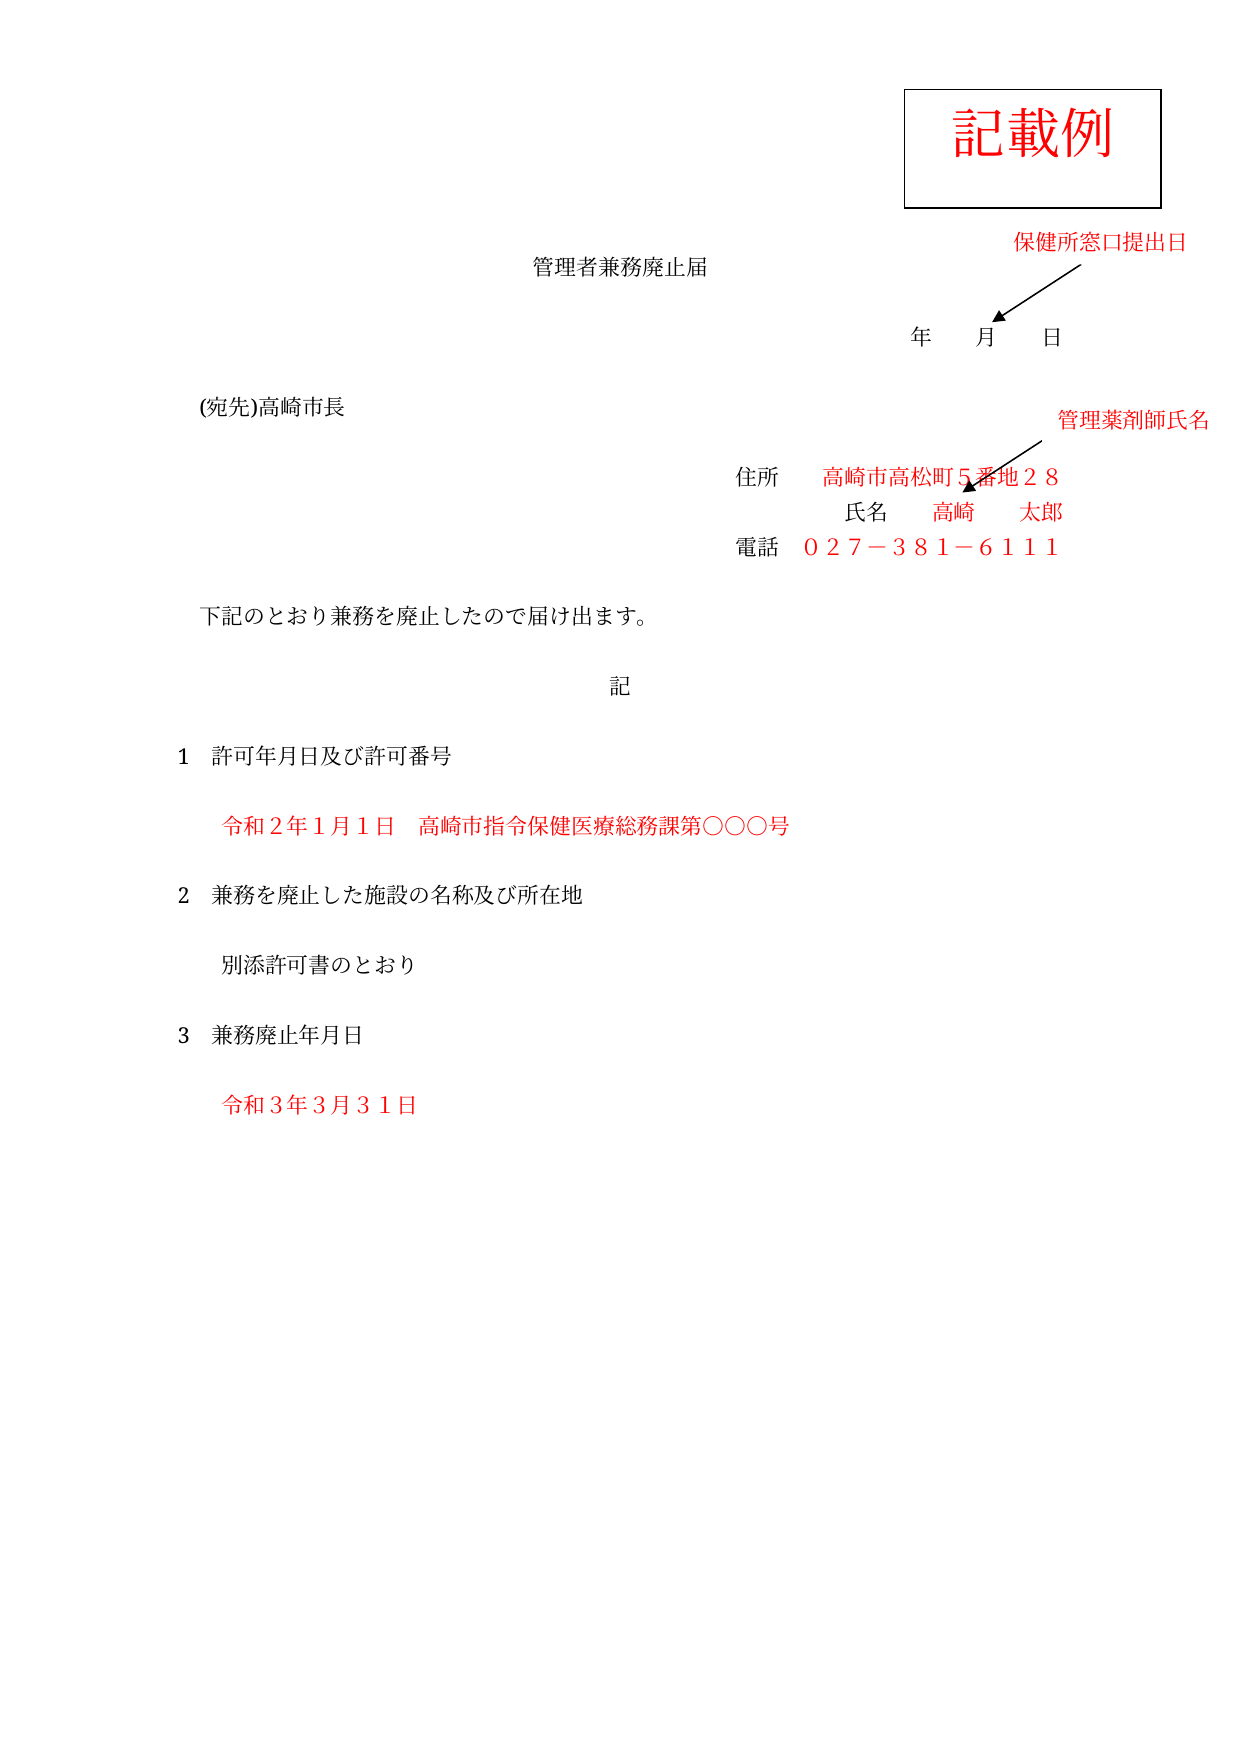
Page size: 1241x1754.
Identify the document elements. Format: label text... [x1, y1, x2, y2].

text 住所 高崎市高松町５番地２８ [967, 458, 1063, 493]
text 住所 高崎市高松町５番地２８ [177, 458, 1012, 493]
text 下記のとおり兼務を廃止したので届け出ます。 [177, 598, 1063, 633]
text 別添許可書のとおり [177, 947, 1063, 982]
text 1 許可年月日及び許可番号 [177, 737, 1063, 772]
text 年 月 日 [177, 319, 1063, 353]
text 令和２年１月１日 高崎市指令保健医療総務課第○○○号 [177, 807, 1063, 842]
text 記 [177, 668, 1063, 702]
text 氏名 高崎 太郎 [177, 493, 1063, 528]
text 電話 ０２７－３８１－６１１１ [177, 528, 1063, 563]
text 3 兼務廃止年月日 [177, 1017, 1063, 1051]
text (宛先)高崎市長 [177, 388, 1063, 423]
text 2 兼務を廃止した施設の名称及び所在地 [177, 877, 1063, 912]
text 令和３年３月３１日 [177, 1086, 1063, 1121]
text 管理者兼務廃止届 [177, 249, 1063, 284]
